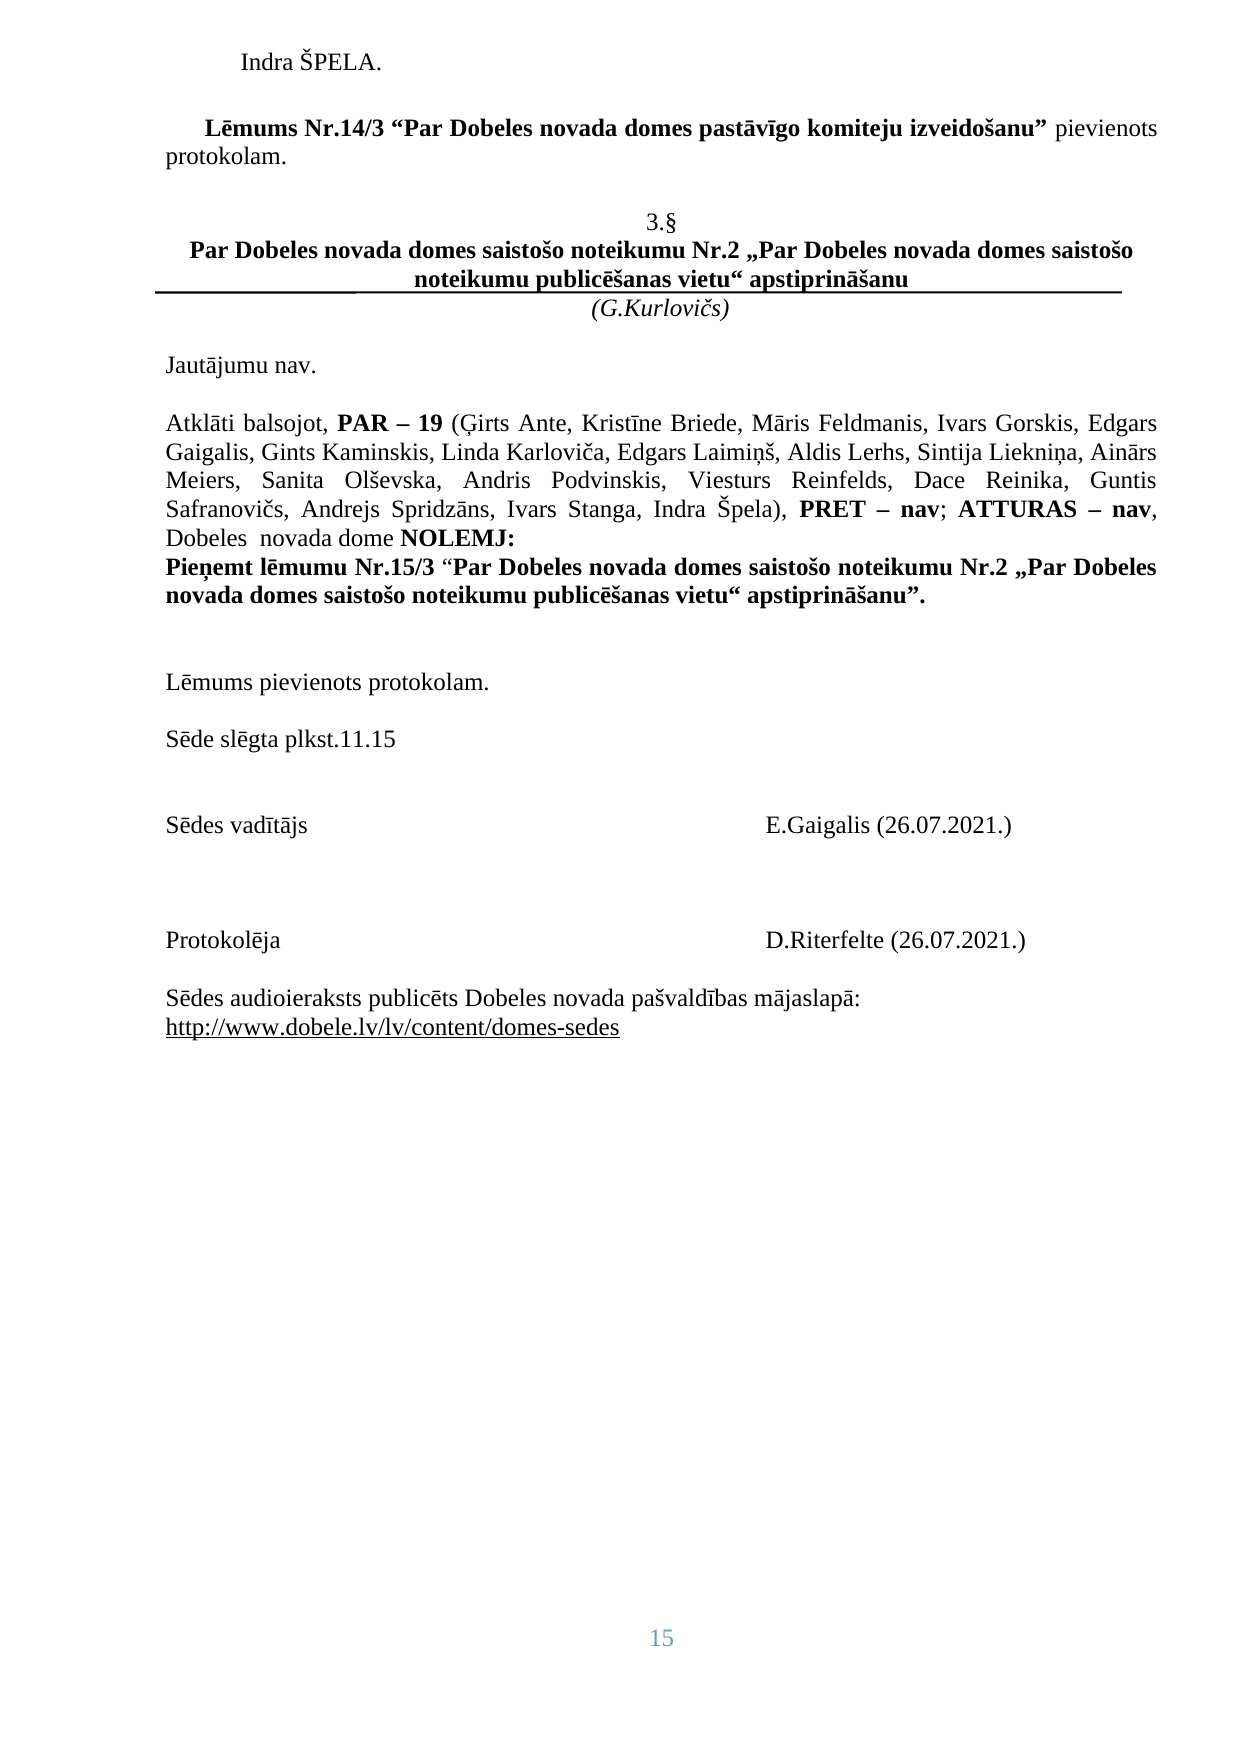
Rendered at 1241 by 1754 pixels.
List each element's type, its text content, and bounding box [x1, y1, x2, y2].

text Par Dobeles novada domes saistošo noteikumu Nr.2 „Par Dobeles novada domes saistošo noteikumu publicēšanas vietu“ apstiprināšanu [165, 235, 1157, 293]
text Sēdes vadītājs E.Gaigalis (26.07.2021.) [165, 810, 1157, 839]
text Protokolēja D.Riterfelte (26.07.2021.) [165, 925, 1157, 954]
text Atklāti balsojot, PAR – 19 (Ģirts Ante, Kristīne Briede, Māris Feldmanis, Ivars Gorskis, Edgars Gaigalis, Gints Kaminskis, Linda Karloviča, Edgars Laimiņš, Aldis Lerhs, Sintija Liekniņa, Ainārs Meiers, Sanita Olševska, Andris Podvinskis, Viesturs Reinfelds, Dace Reinika, Guntis Safranovičs, Andrejs Spridzāns, Ivars Stanga, Indra Špela), PRET – nav; ATTURAS – nav, Dobeles novada dome NOLEMJ: [165, 408, 1157, 552]
text Lēmums pievienots protokolam. [165, 667, 1157, 695]
text Jautājumu nav. [165, 350, 1157, 379]
text (G.Kurlovičs) [165, 293, 1157, 322]
text Sēdes audioieraksts publicēts Dobeles novada pašvaldības mājaslapā: http://www.dobele.lv/lv/content/domes-sedes [165, 983, 1157, 1040]
text 3.§ [165, 207, 1157, 235]
text Pieņemt lēmumu Nr.15/3 “Par Dobeles novada domes saistošo noteikumu Nr.2 „Par Dobeles novada domes saistošo noteikumu publicēšanas vietu“ apstiprināšanu”. [165, 552, 1157, 609]
text Indra ŠPELA. [240, 47, 1157, 76]
text Lēmums Nr.14/3 “Par Dobeles novada domes pastāvīgo komiteju izveidošanu” pievienots protokolam. [165, 113, 1157, 170]
text Sēde slēgta plkst.11.15 [165, 724, 1157, 753]
